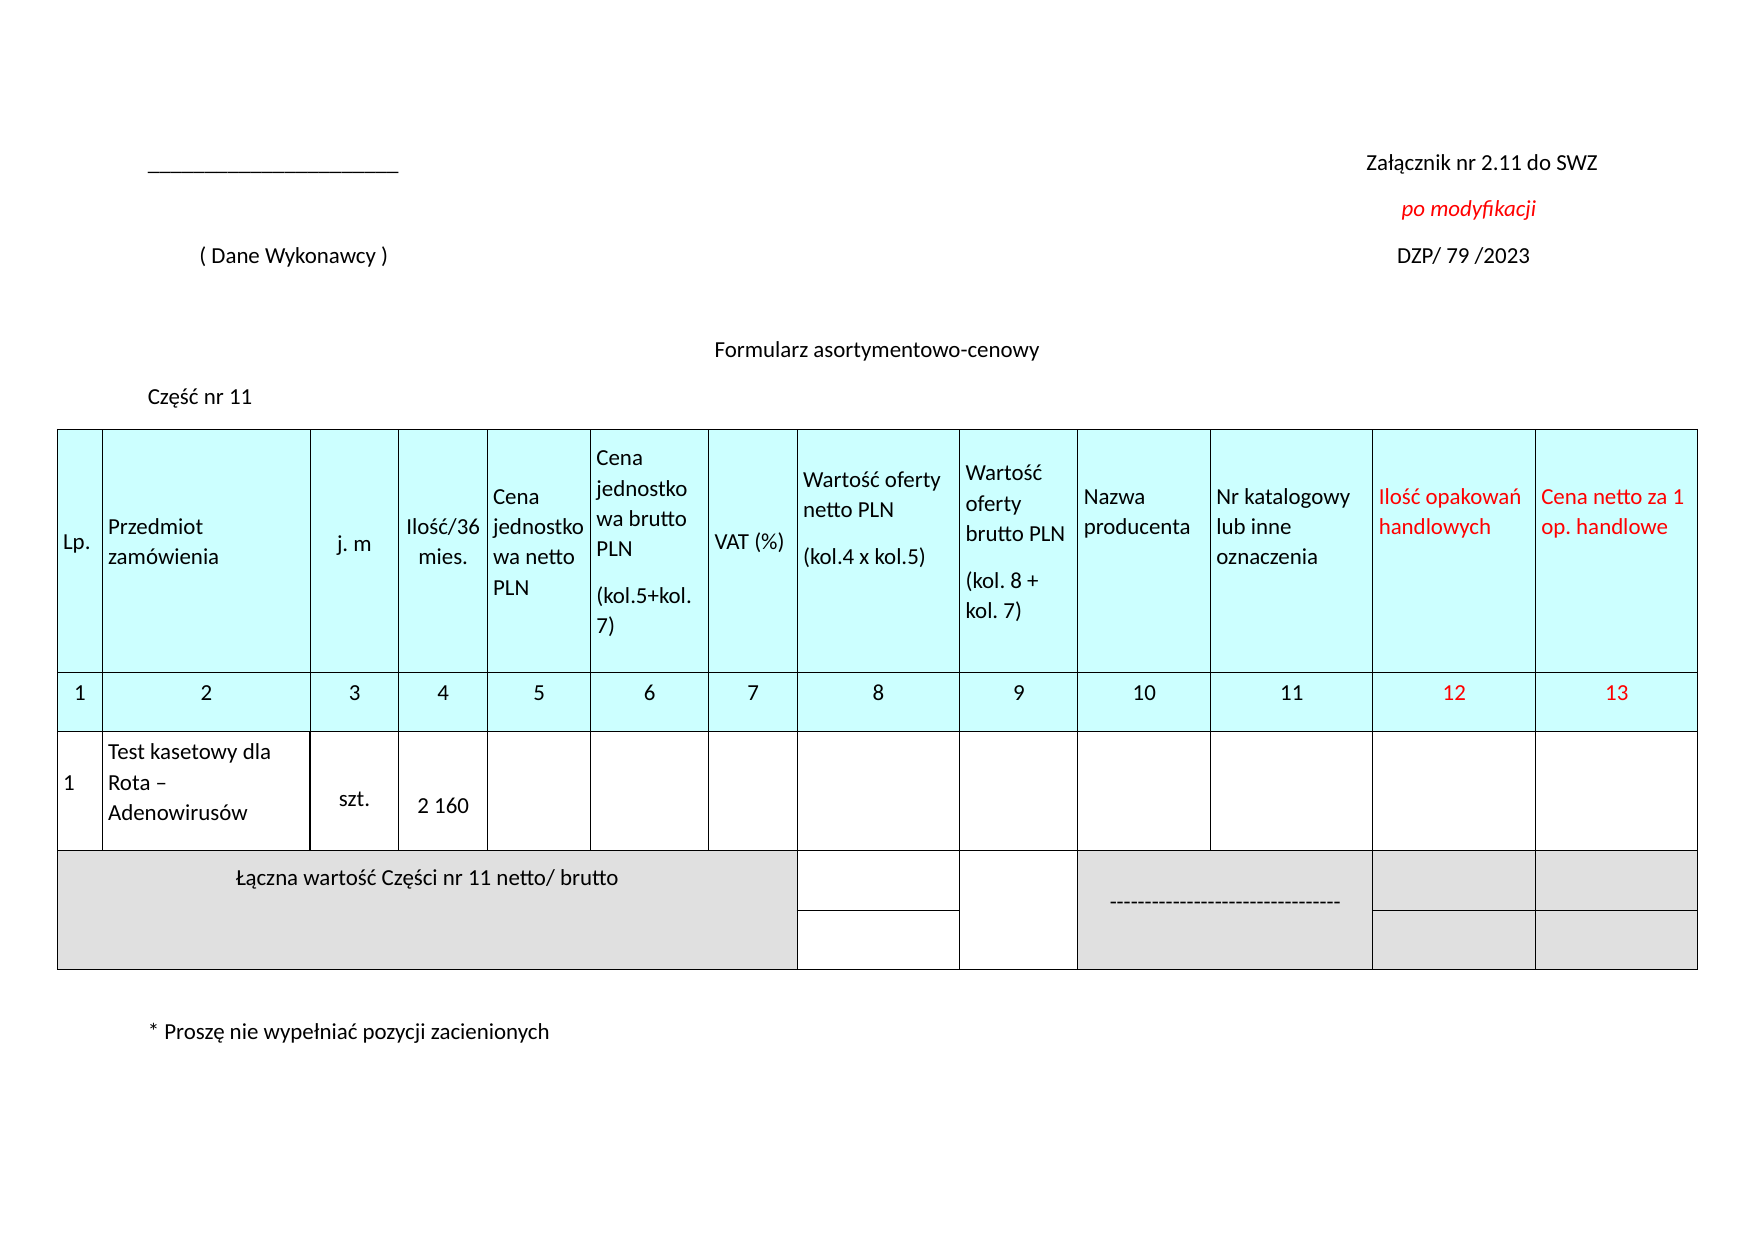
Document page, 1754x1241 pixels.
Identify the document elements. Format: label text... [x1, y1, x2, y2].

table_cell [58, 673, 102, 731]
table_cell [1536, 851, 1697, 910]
text Formularz asortymentowo-cenowy [148, 335, 1606, 363]
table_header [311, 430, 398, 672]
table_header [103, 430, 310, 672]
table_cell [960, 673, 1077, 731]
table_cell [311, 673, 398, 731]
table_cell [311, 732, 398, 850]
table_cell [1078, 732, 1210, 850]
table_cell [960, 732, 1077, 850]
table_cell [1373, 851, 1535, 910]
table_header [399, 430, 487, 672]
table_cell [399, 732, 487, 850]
text ______________________ Załącznik nr 2.11 do SWZ [148, 148, 1606, 176]
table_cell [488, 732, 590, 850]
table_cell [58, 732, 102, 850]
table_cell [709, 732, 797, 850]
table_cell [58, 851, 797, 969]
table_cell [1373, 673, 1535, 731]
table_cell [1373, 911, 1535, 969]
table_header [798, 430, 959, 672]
text * Proszę nie wypełniać pozycji zacienionych [148, 1017, 1606, 1045]
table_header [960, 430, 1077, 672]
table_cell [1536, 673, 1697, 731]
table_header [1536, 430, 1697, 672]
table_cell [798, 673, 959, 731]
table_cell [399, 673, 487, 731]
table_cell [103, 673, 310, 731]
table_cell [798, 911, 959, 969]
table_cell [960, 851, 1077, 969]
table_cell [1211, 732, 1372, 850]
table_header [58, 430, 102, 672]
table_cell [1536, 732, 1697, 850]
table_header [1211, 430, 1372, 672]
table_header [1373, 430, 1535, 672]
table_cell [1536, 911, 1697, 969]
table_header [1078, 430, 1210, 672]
text Część nr 11 [148, 382, 1606, 410]
text po modyfikacji [1328, 194, 1606, 222]
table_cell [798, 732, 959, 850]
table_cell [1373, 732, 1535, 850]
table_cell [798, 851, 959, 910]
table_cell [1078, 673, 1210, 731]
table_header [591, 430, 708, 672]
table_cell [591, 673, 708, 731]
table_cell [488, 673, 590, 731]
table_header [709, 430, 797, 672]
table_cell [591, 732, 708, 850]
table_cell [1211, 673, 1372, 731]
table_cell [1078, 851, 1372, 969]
text ( Dane Wykonawcy ) DZP/ 79 /2023 [148, 241, 1606, 269]
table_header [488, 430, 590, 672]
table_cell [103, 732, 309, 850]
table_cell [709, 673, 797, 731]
